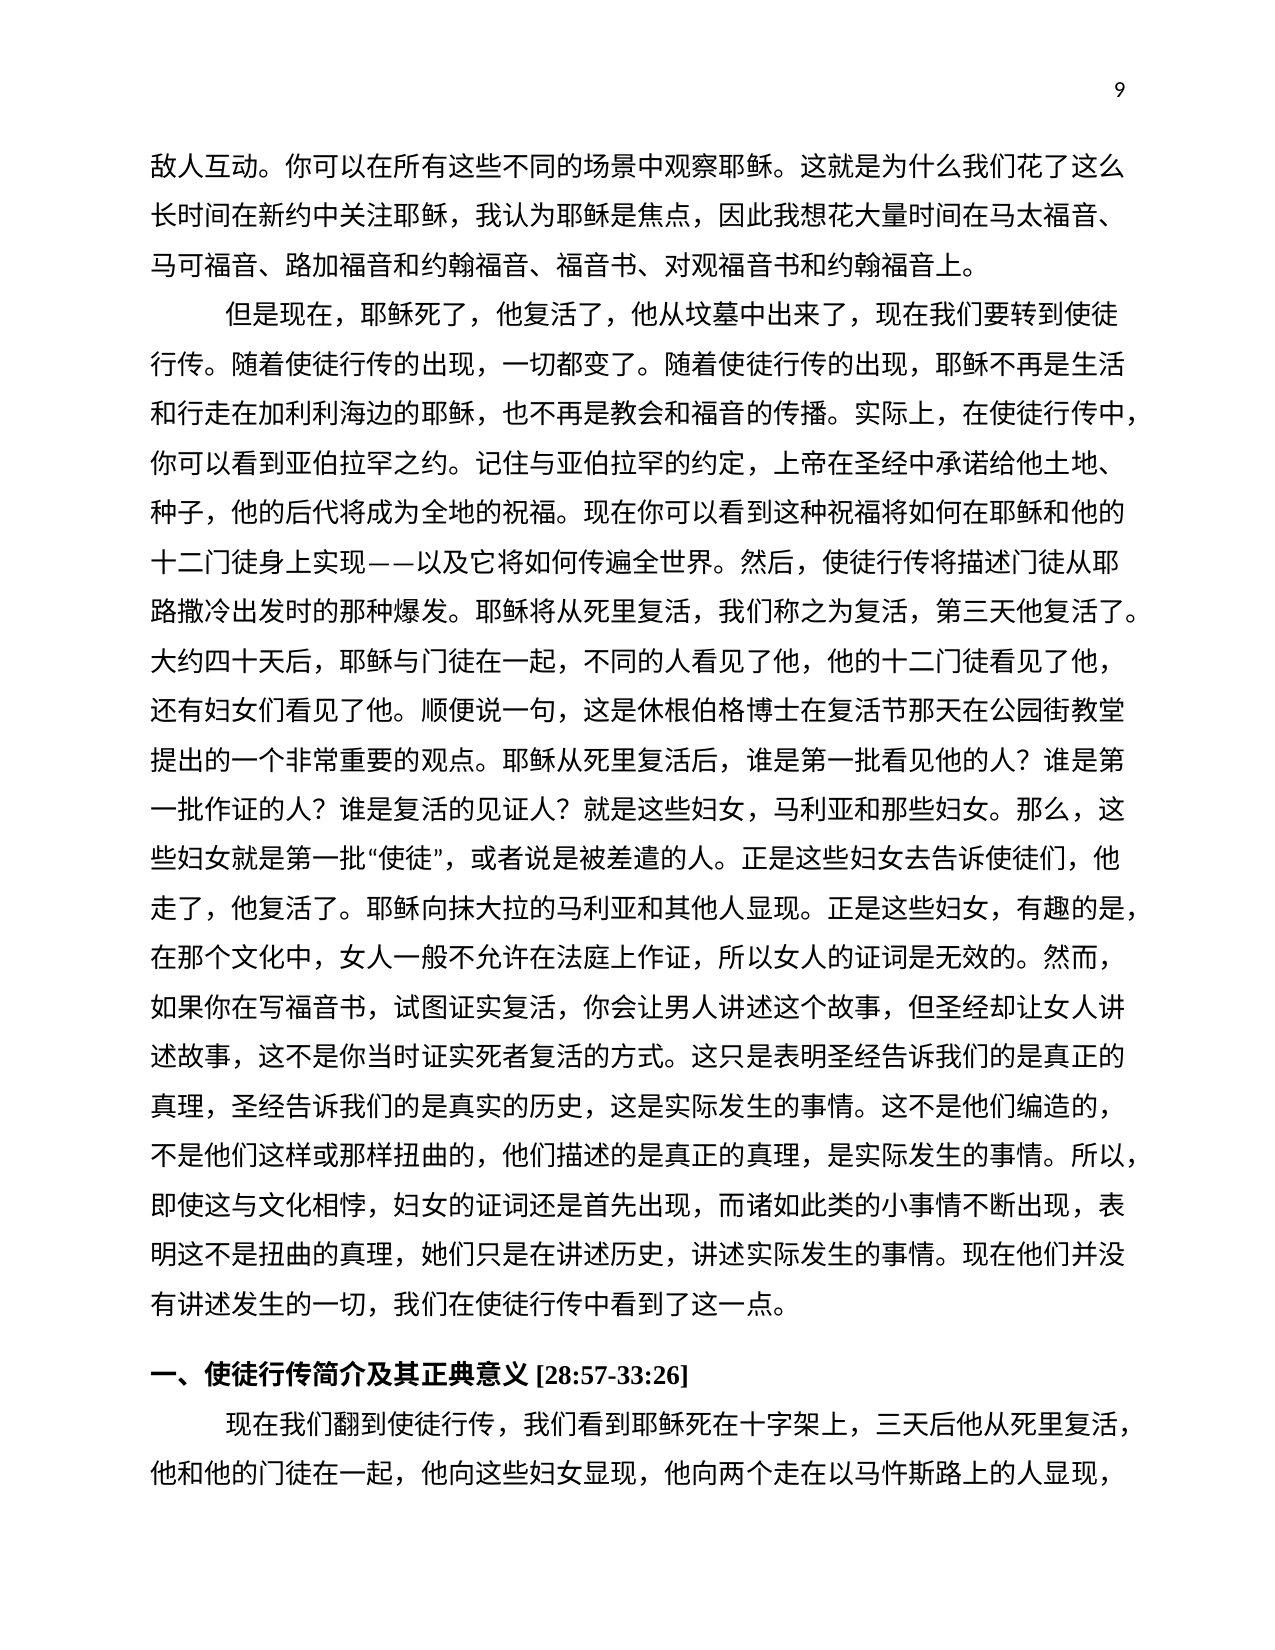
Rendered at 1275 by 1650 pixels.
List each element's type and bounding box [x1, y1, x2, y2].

text [150, 1358, 1125, 1490]
text [150, 150, 1125, 1321]
